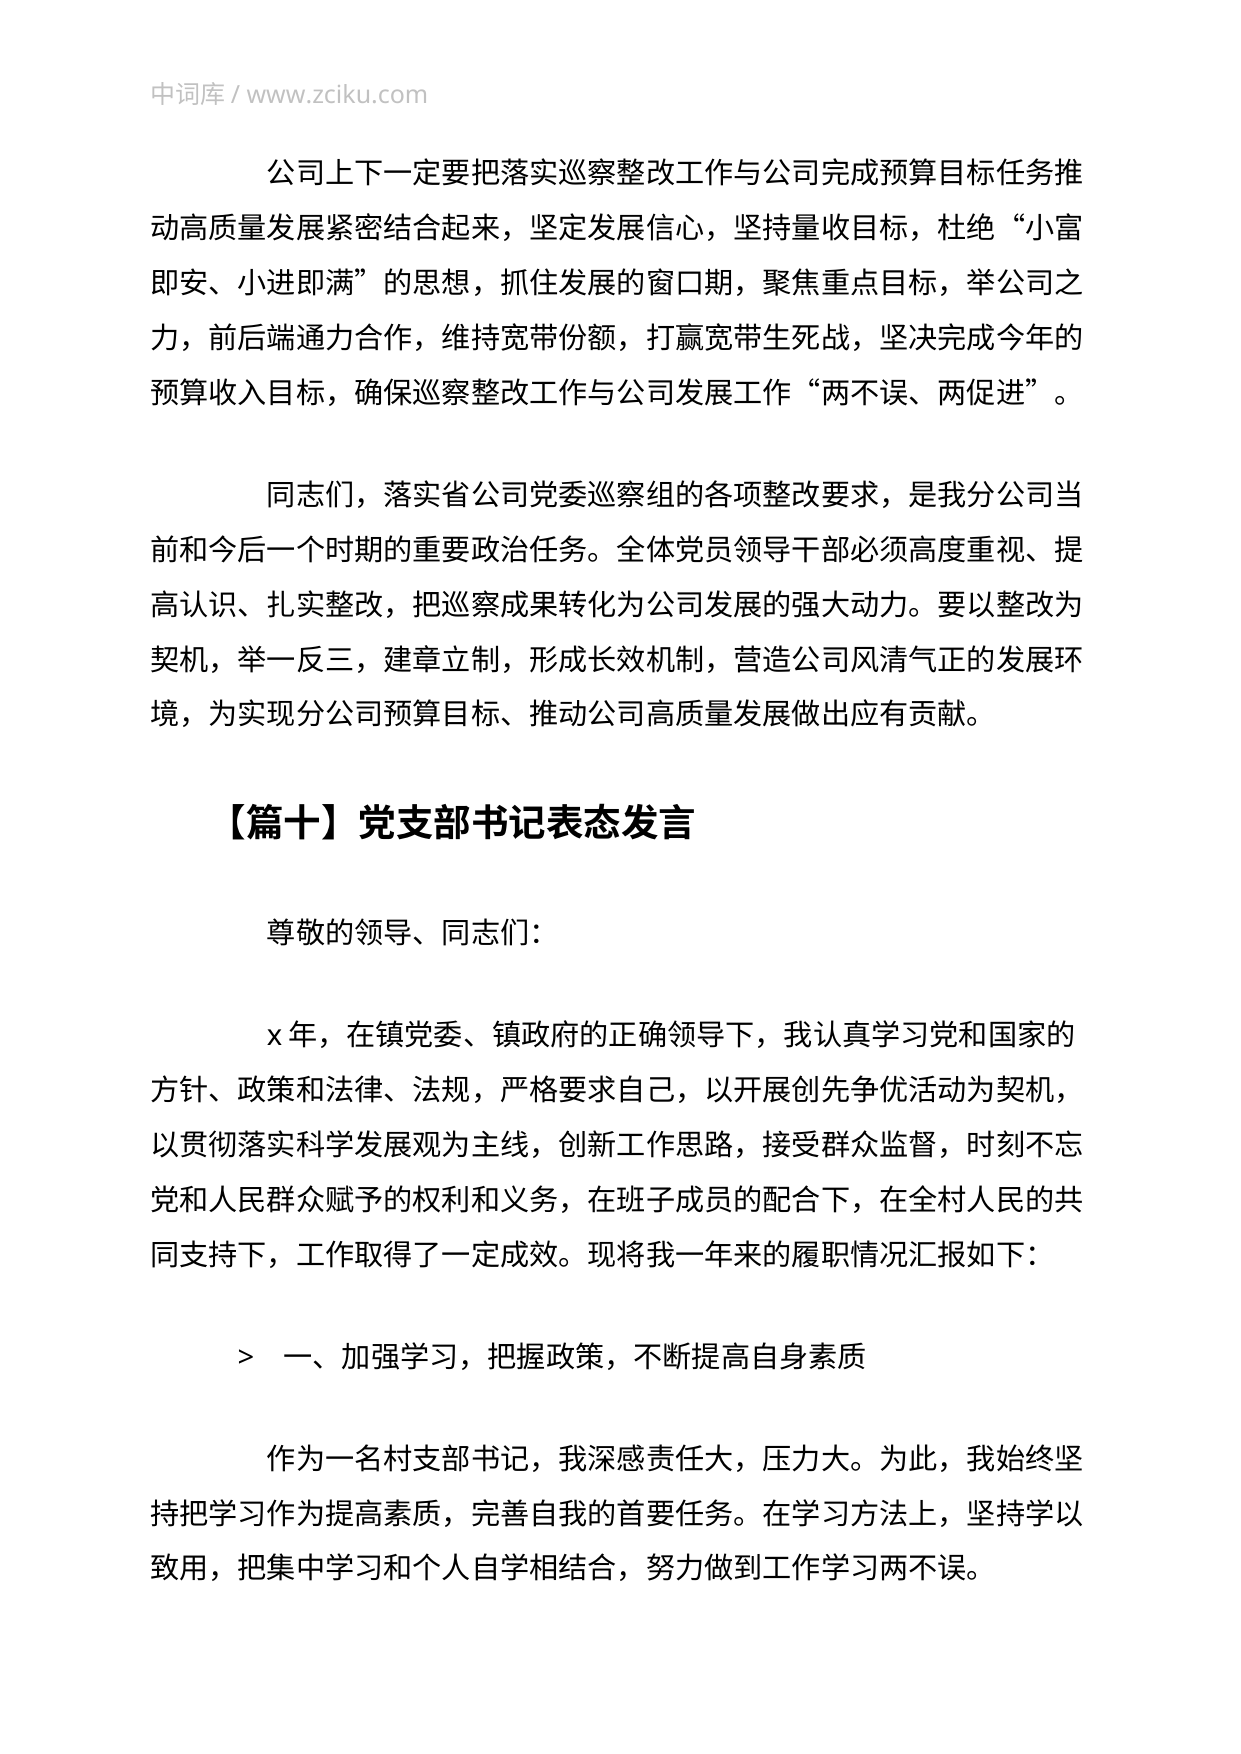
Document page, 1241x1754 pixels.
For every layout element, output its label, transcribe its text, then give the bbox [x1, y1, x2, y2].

text x年，在镇党委、镇政府的正确领导下，我认真学习党和国家的方针、政策和法律、法规，严格要求自己，以开展创先争优活动为契机，以贯彻落实科学发展观为主线，创新工作思路，接受群众监督，时刻不忘党和人民群众赋予的权利和义务，在班子成员的配合下，在全村人民的共同支持下，工作取得了一定成效。现将我一年来的履职情况汇报如下： [150, 1012, 1090, 1274]
text 【篇十】党支部书记表态发言 [150, 793, 1090, 847]
text 尊敬的领导、同志们： [150, 910, 1090, 952]
text > 一、加强学习，把握政策，不断提高自身素质 [150, 1333, 1090, 1376]
text 同志们，落实省公司党委巡察组的各项整改要求，是我分公司当前和今后一个时期的重要政治任务。全体党员领导干部必须高度重视、提高认识、扎实整改，把巡察成果转化为公司发展的强大动力。要以整改为契机，举一反三，建章立制，形成长效机制，营造公司风清气正的发展环境，为实现分公司预算目标、推动公司高质量发展做出应有贡献。 [150, 471, 1090, 733]
text 作为一名村支部书记，我深感责任大，压力大。为此，我始终坚持把学习作为提高素质，完善自我的首要任务。在学习方法上，坚持学以致用，把集中学习和个人自学相结合，努力做到工作学习两不误。 [150, 1435, 1090, 1587]
text 公司上下一定要把落实巡察整改工作与公司完成预算目标任务推动高质量发展紧密结合起来，坚定发展信心，坚持量收目标，杜绝“小富即安、小进即满”的思想，抓住发展的窗口期，聚焦重点目标，举公司之力，前后端通力合作，维持宽带份额，打赢宽带生死战，坚决完成今年的预算收入目标，确保巡察整改工作与公司发展工作“两不误、两促进”。 [150, 150, 1090, 412]
